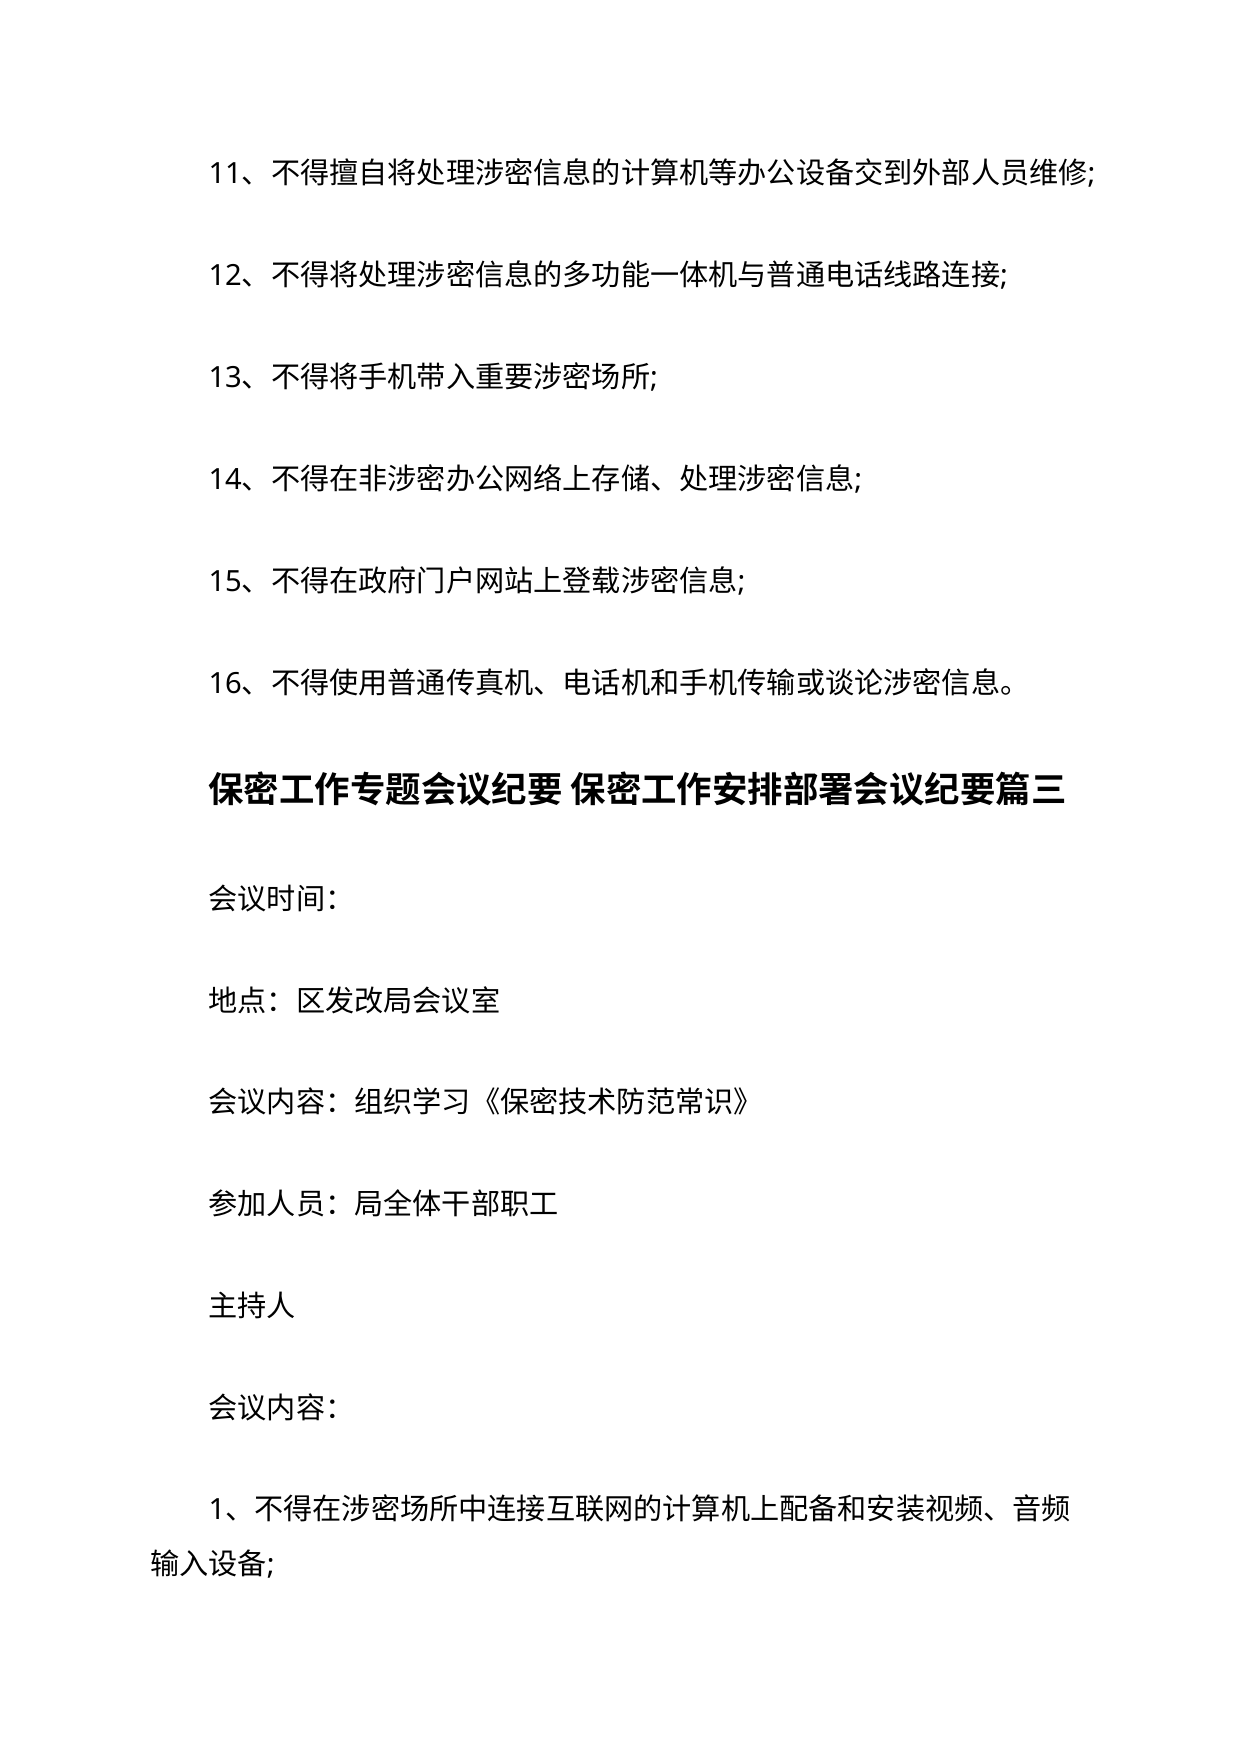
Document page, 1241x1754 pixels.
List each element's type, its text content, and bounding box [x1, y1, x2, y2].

text 会议内容： [150, 1384, 1090, 1426]
text 12、不得将处理涉密信息的多功能一体机与普通电话线路连接; [150, 252, 1090, 294]
text 保密工作专题会议纪要 保密工作安排部署会议纪要篇三 [150, 762, 1090, 813]
text 地点：区发改局会议室 [150, 977, 1090, 1019]
text 主持人 [150, 1282, 1090, 1325]
text 参加人员：局全体干部职工 [150, 1181, 1090, 1223]
text 13、不得将手机带入重要涉密场所; [150, 354, 1090, 396]
text 16、不得使用普通传真机、电话机和手机传输或谈论涉密信息。 [150, 660, 1090, 702]
text 15、不得在政府门户网站上登载涉密信息; [150, 558, 1090, 600]
text 14、不得在非涉密办公网络上存储、处理涉密信息; [150, 456, 1090, 498]
text 会议内容：组织学习《保密技术防范常识》 [150, 1079, 1090, 1121]
text 1、不得在涉密场所中连接互联网的计算机上配备和安装视频、音频输入设备; [150, 1486, 1090, 1583]
text 11、不得擅自将处理涉密信息的计算机等办公设备交到外部人员维修; [150, 150, 1090, 192]
text 会议时间： [150, 875, 1090, 918]
